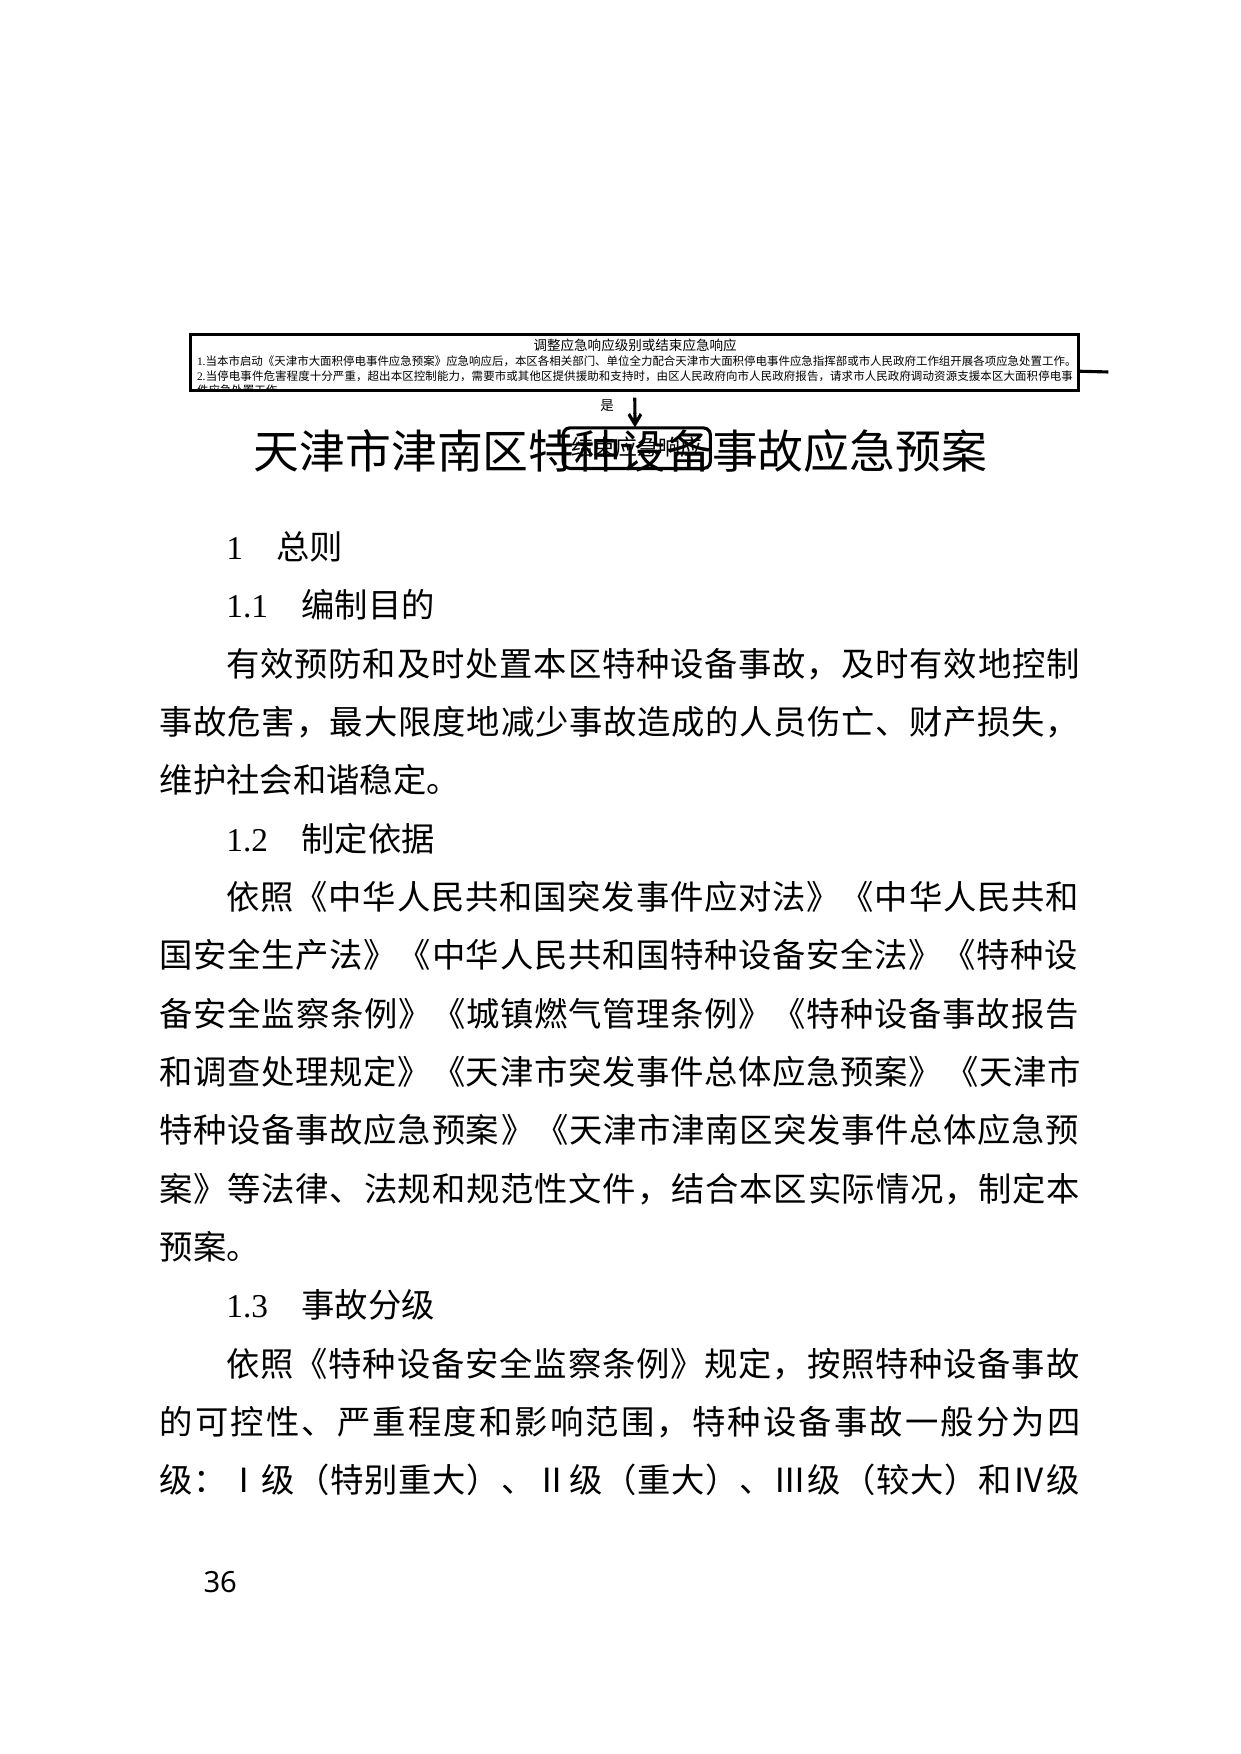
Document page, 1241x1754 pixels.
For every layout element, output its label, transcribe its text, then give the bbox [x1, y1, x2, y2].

text 1.2 制定依据 [159, 804, 1081, 863]
text 依照《中华人民共和国突发事件应对法》《中华人民共和国安全生产法》《中华人民共和国特种设备安全法》《特种设备安全监察条例》《城镇燃气管理条例》《特种设备事故报告和调查处理规定》《天津市突发事件总体应急预案》《天津市特种设备事故应急预案》《天津市津南区突发事件总体应急预案》等法律、法规和规范性文件，结合本区实际情况，制定本预案。 [159, 863, 1081, 1271]
text 1.1 编制目的 [159, 571, 1081, 629]
text 1 总则 [159, 513, 1081, 571]
text 有效预防和及时处置本区特种设备事故，及时有效地控制事故危害，最大限度地减少事故造成的人员伤亡、财产损失，维护社会和谐稳定。 [159, 629, 1081, 804]
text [159, 1329, 1081, 1504]
text 1.3 事故分级 [159, 1271, 1081, 1329]
text 天津市津南区特种设备事故应急预案 [159, 422, 1081, 480]
